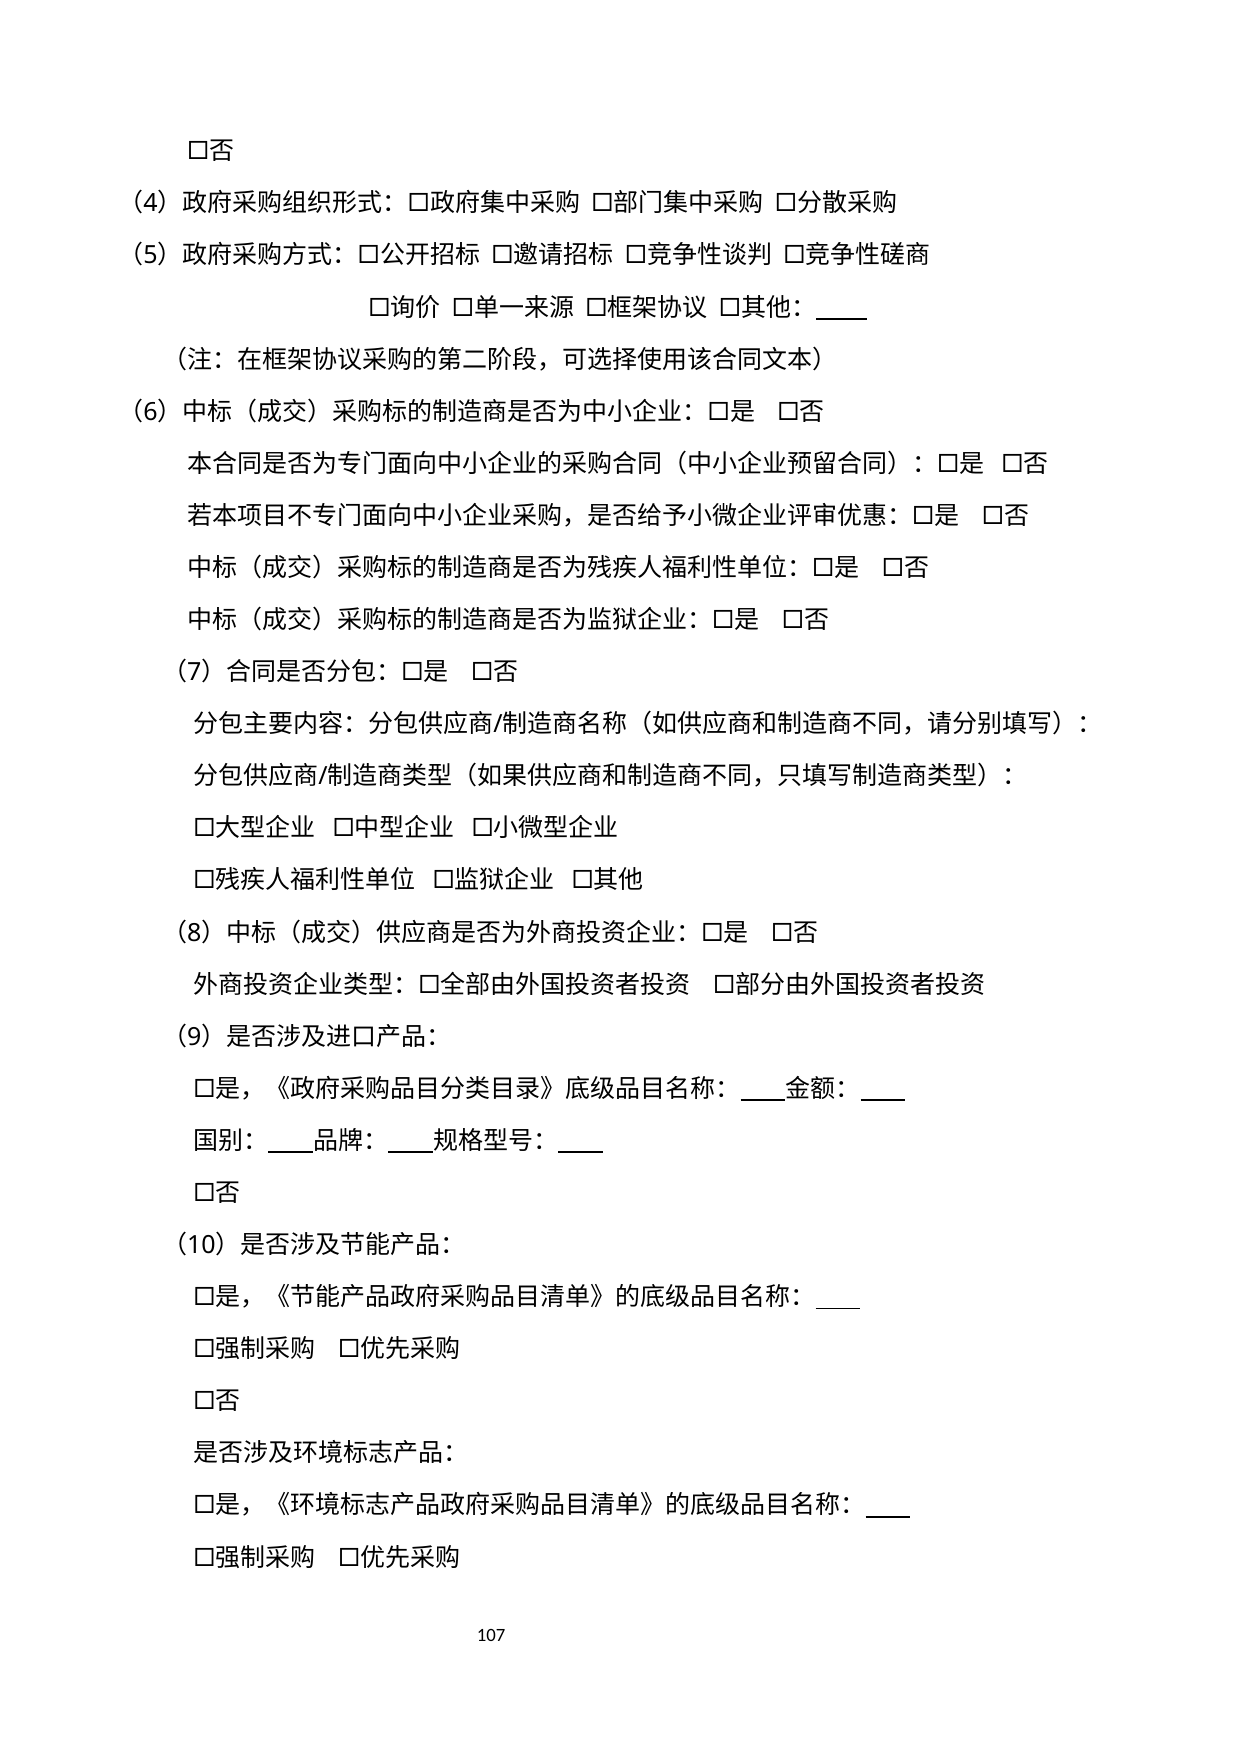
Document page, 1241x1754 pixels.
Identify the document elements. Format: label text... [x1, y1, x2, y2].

text （5）政府采购方式：公开招标 邀请招标 竞争性谈判 竞争性磋商 [118, 222, 1135, 274]
text 否 [118, 1160, 1135, 1212]
text 若本项目不专门面向中小企业采购，是否给予小微企业评审优惠：是 否 [162, 483, 1135, 535]
text 是，《节能产品政府采购品目清单》的底级品目名称： [118, 1264, 1135, 1316]
text （4）政府采购组织形式：政府集中采购 部门集中采购 分散采购 [118, 170, 1135, 222]
text （6）中标（成交）采购标的制造商是否为中小企业：是 否 [118, 378, 1135, 431]
text （注：在框架协议采购的第二阶段，可选择使用该合同文本） [162, 326, 1135, 378]
text 强制采购 优先采购 [118, 1524, 1135, 1576]
text 中标（成交）采购标的制造商是否为残疾人福利性单位：是 否 [162, 535, 1135, 587]
text 是否涉及环境标志产品： [118, 1420, 1135, 1472]
text 残疾人福利性单位 监狱企业 其他 [118, 847, 1135, 899]
text 强制采购 优先采购 [118, 1316, 1135, 1368]
text 否 [118, 1368, 1135, 1420]
text 询价 单一来源 框架协议 其他： [118, 274, 1135, 326]
text 本合同是否为专门面向中小企业的采购合同（中小企业预留合同）：是 否 [162, 431, 1135, 483]
text （7）合同是否分包：是 否 [162, 639, 1135, 691]
text 国别： 品牌： 规格型号： [118, 1108, 1135, 1160]
text 是，《环境标志产品政府采购品目清单》的底级品目名称： [118, 1472, 1135, 1524]
text 外商投资企业类型：全部由外国投资者投资 部分由外国投资者投资 [118, 951, 1135, 1003]
text 分包主要内容：分包供应商/制造商名称（如供应商和制造商不同，请分别填写）： [118, 691, 1135, 743]
text 是，《政府采购品目分类目录》底级品目名称： 金额： [118, 1056, 1135, 1108]
text 否 [162, 118, 1135, 170]
text 分包供应商/制造商类型（如果供应商和制造商不同，只填写制造商类型）： [118, 743, 1135, 795]
text 中标（成交）采购标的制造商是否为监狱企业：是 否 [162, 587, 1135, 639]
text （8）中标（成交）供应商是否为外商投资企业：是 否 [162, 899, 1135, 951]
text （9）是否涉及进口产品： [162, 1003, 1135, 1056]
text （10）是否涉及节能产品： [162, 1212, 1135, 1264]
text 大型企业 中型企业 小微型企业 [118, 795, 1135, 847]
